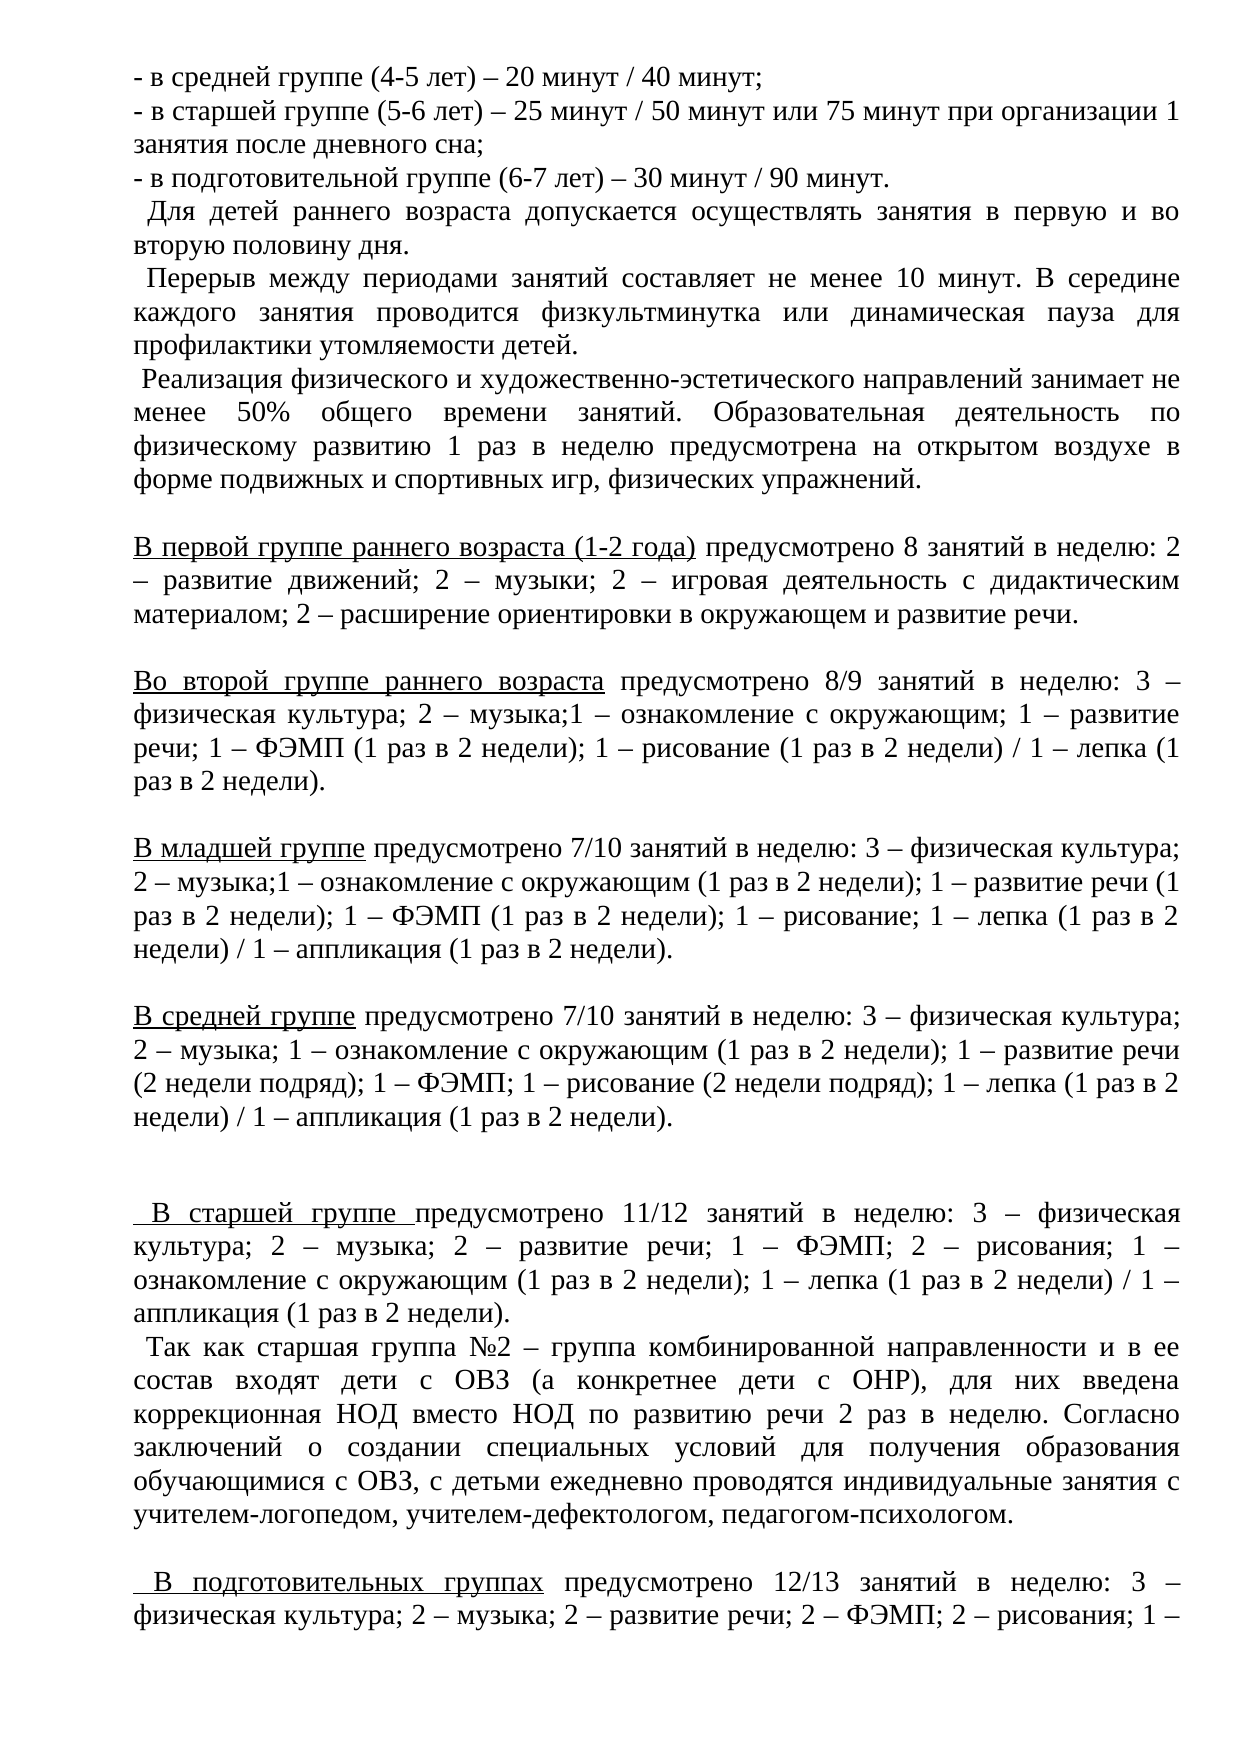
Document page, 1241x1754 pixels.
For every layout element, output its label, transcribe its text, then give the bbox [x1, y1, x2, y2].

text Так как старшая группа №2 – группа комбинированной направленности и в ее состав входят дети с ОВЗ (а конкретнее дети с ОНР), для них введена коррекционная НОД вместо НОД по развитию речи 2 раз в неделю. Согласно заключений о создании специальных условий для получения образования обучающимися с ОВЗ, с детьми ежедневно проводятся индивидуальные занятия с учителем-логопедом, учителем-дефектологом, педагогом-психологом. [133, 1329, 1181, 1530]
text Реализация физического и художественно-эстетического направлений занимает не менее 50% общего времени занятий. Образовательная деятельность по физическому развитию 1 раз в неделю предусмотрена на открытом воздухе в форме подвижных и спортивных игр, физических упражнений. [133, 361, 1181, 495]
text Перерыв между периодами занятий составляет не менее 10 минут. В середине каждого занятия проводится физкультминутка или динамическая пауза для профилактики утомляемости детей. [133, 260, 1181, 361]
text Во второй группе раннего возраста предусмотрено 8/9 занятий в неделю: 3 – физическая культура; 2 – музыка;1 – ознакомление с окружающим; 1 – развитие речи; 1 – ФЭМП (1 раз в 2 недели); 1 – рисование (1 раз в 2 недели) / 1 – лепка (1 раз в 2 недели). [133, 663, 1181, 797]
text В первой группе раннего возраста (1-2 года) предусмотрено 8 занятий в неделю: 2 – развитие движений; 2 – музыки; 2 – игровая деятельность с дидактическим материалом; 2 – расширение ориентировки в окружающем и развитие речи. [133, 529, 1181, 629]
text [133, 1564, 1181, 1631]
text В средней группе предусмотрено 7/10 занятий в неделю: 3 – физическая культура; 2 – музыка; 1 – ознакомление с окружающим (1 раз в 2 недели); 1 – развитие речи (2 недели подряд); 1 – ФЭМП; 1 – рисование (2 недели подряд); 1 – лепка (1 раз в 2 недели) / 1 – аппликация (1 раз в 2 недели). [133, 998, 1181, 1132]
text - в средней группе (4-5 лет) – 20 минут / 40 минут; [133, 59, 1181, 93]
text - в старшей группе (5-6 лет) – 25 минут / 50 минут или 75 минут при организации 1 занятия после дневного сна; [133, 93, 1181, 160]
text В младшей группе предусмотрено 7/10 занятий в неделю: 3 – физическая культура; 2 – музыка;1 – ознакомление с окружающим (1 раз в 2 недели); 1 – развитие речи (1 раз в 2 недели); 1 – ФЭМП (1 раз в 2 недели); 1 – рисование; 1 – лепка (1 раз в 2 недели) / 1 – аппликация (1 раз в 2 недели). [133, 831, 1181, 965]
text В старшей группе предусмотрено 11/12 занятий в неделю: 3 – физическая культура; 2 – музыка; 2 – развитие речи; 1 – ФЭМП; 2 – рисования; 1 – ознакомление с окружающим (1 раз в 2 недели); 1 – лепка (1 раз в 2 недели) / 1 – аппликация (1 раз в 2 недели). [133, 1195, 1181, 1329]
text Для детей раннего возраста допускается осуществлять занятия в первую и во вторую половину дня. [133, 193, 1181, 260]
text - в подготовительной группе (6-7 лет) – 30 минут / 90 минут. [133, 160, 1181, 193]
